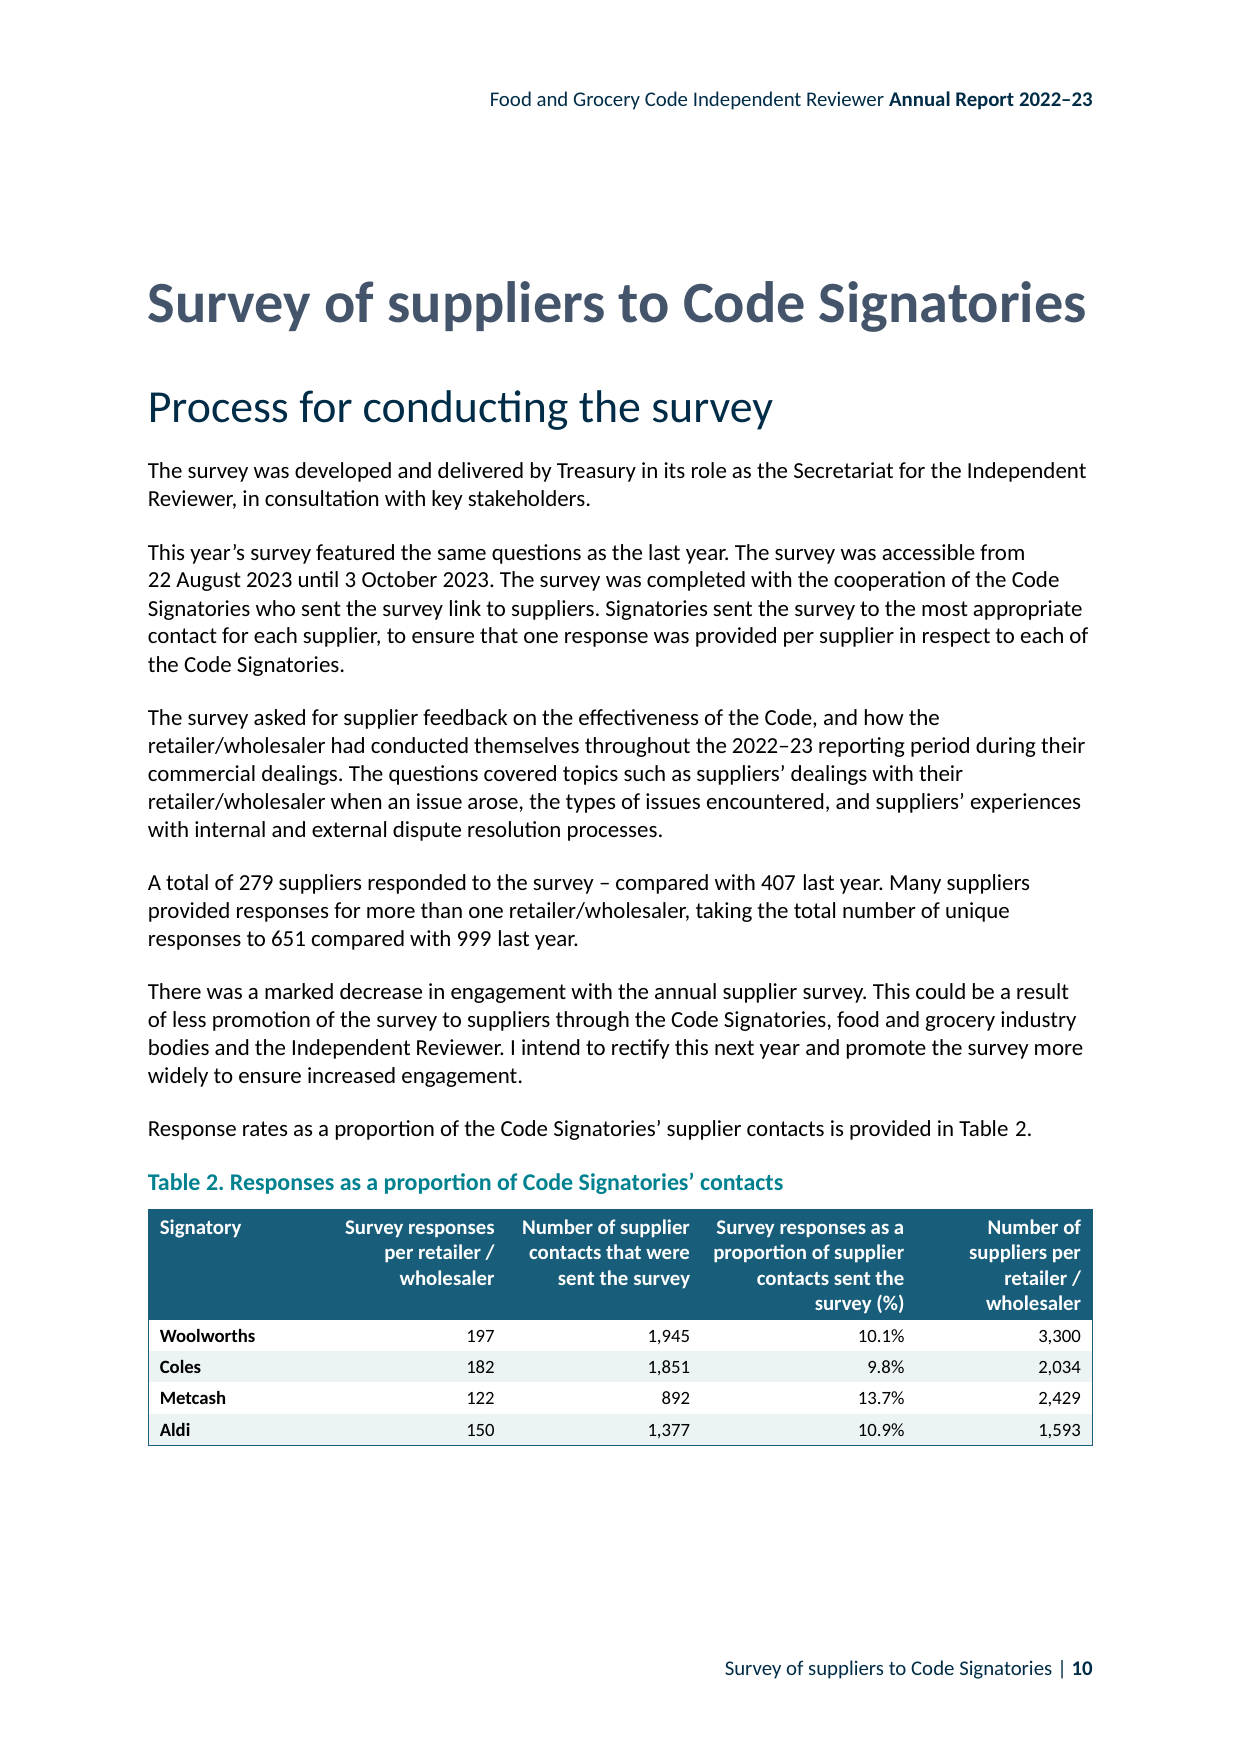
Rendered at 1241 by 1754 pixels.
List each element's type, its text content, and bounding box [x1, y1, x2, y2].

table_cell 1,593 [915, 1414, 1092, 1445]
table_cell 10.9% [701, 1414, 915, 1445]
table_cell 150 [310, 1414, 506, 1445]
table_cell Metcash [149, 1382, 310, 1413]
table_cell 1,945 [506, 1320, 701, 1351]
subtitle Survey of suppliers to Code Signatories [148, 279, 1092, 334]
subtitle Table 2. Responses as a proportion of Code Signatories’ contacts [148, 1167, 1092, 1196]
table_cell 10.1% [701, 1320, 915, 1351]
table_cell 122 [310, 1382, 506, 1413]
table_header Number of suppliers per retailer / wholesaler [915, 1210, 1092, 1320]
text Response rates as a proportion of the Code Signatories’ supplier contacts is provided in Table 2. [148, 1114, 1092, 1142]
table_cell 3,300 [915, 1320, 1092, 1351]
table_cell 2,429 [915, 1382, 1092, 1413]
table_cell 182 [310, 1351, 506, 1382]
text The survey asked for supplier feedback on the effectiveness of the Code, and how the retailer/wholesaler had conducted themselves throughout the 2022–23 reporting period during their commercial dealings. The questions covered topics such as suppliers’ dealings with their retailer/wholesaler when an issue arose, the types of issues encountered, and suppliers’ experiences with internal and external dispute resolution processes. [148, 703, 1092, 843]
table_cell Woolworths [149, 1320, 310, 1351]
text There was a marked decrease in engagement with the annual supplier survey. This could be a result of less promotion of the survey to suppliers through the Code Signatories, food and grocery industry bodies and the Independent Reviewer. I intend to rectify this next year and promote the survey more widely to ensure increased engagement. [148, 977, 1092, 1089]
table_cell 1,377 [506, 1414, 701, 1445]
table_header Signatory [149, 1210, 310, 1320]
text The survey was developed and delivered by Treasury in its role as the Secretariat for the Independent Reviewer, in consultation with key stakeholders. [148, 457, 1092, 513]
table_cell Aldi [149, 1414, 310, 1445]
table_header Survey responses per retailer / wholesaler [310, 1210, 506, 1320]
text A total of 279 suppliers responded to the survey – compared with 407 last year. Many suppliers provided responses for more than one retailer/wholesaler, taking the total number of unique responses to 651 compared with 999 last year. [148, 868, 1092, 952]
table_cell 1,851 [506, 1351, 701, 1382]
table_cell 13.7% [701, 1382, 915, 1413]
subtitle Process for conducting the survey [148, 384, 1092, 432]
table_cell 892 [506, 1382, 701, 1413]
table_header Number of supplier contacts that were sent the survey [506, 1210, 701, 1320]
table_cell 197 [310, 1320, 506, 1351]
table_header Survey responses as a proportion of supplier contacts sent the survey (%) [701, 1210, 915, 1320]
table_cell Coles [149, 1351, 310, 1382]
table_cell 2,034 [915, 1351, 1092, 1382]
table_cell 9.8% [701, 1351, 915, 1382]
text This year’s survey featured the same questions as the last year. The survey was accessible from 22 August 2023 until 3 October 2023. The survey was completed with the cooperation of the Code Signatories who sent the survey link to suppliers. Signatories sent the survey to the most appropriate contact for each supplier, to ensure that one response was provided per supplier in respect to each of the Code Signatories. [148, 538, 1092, 678]
